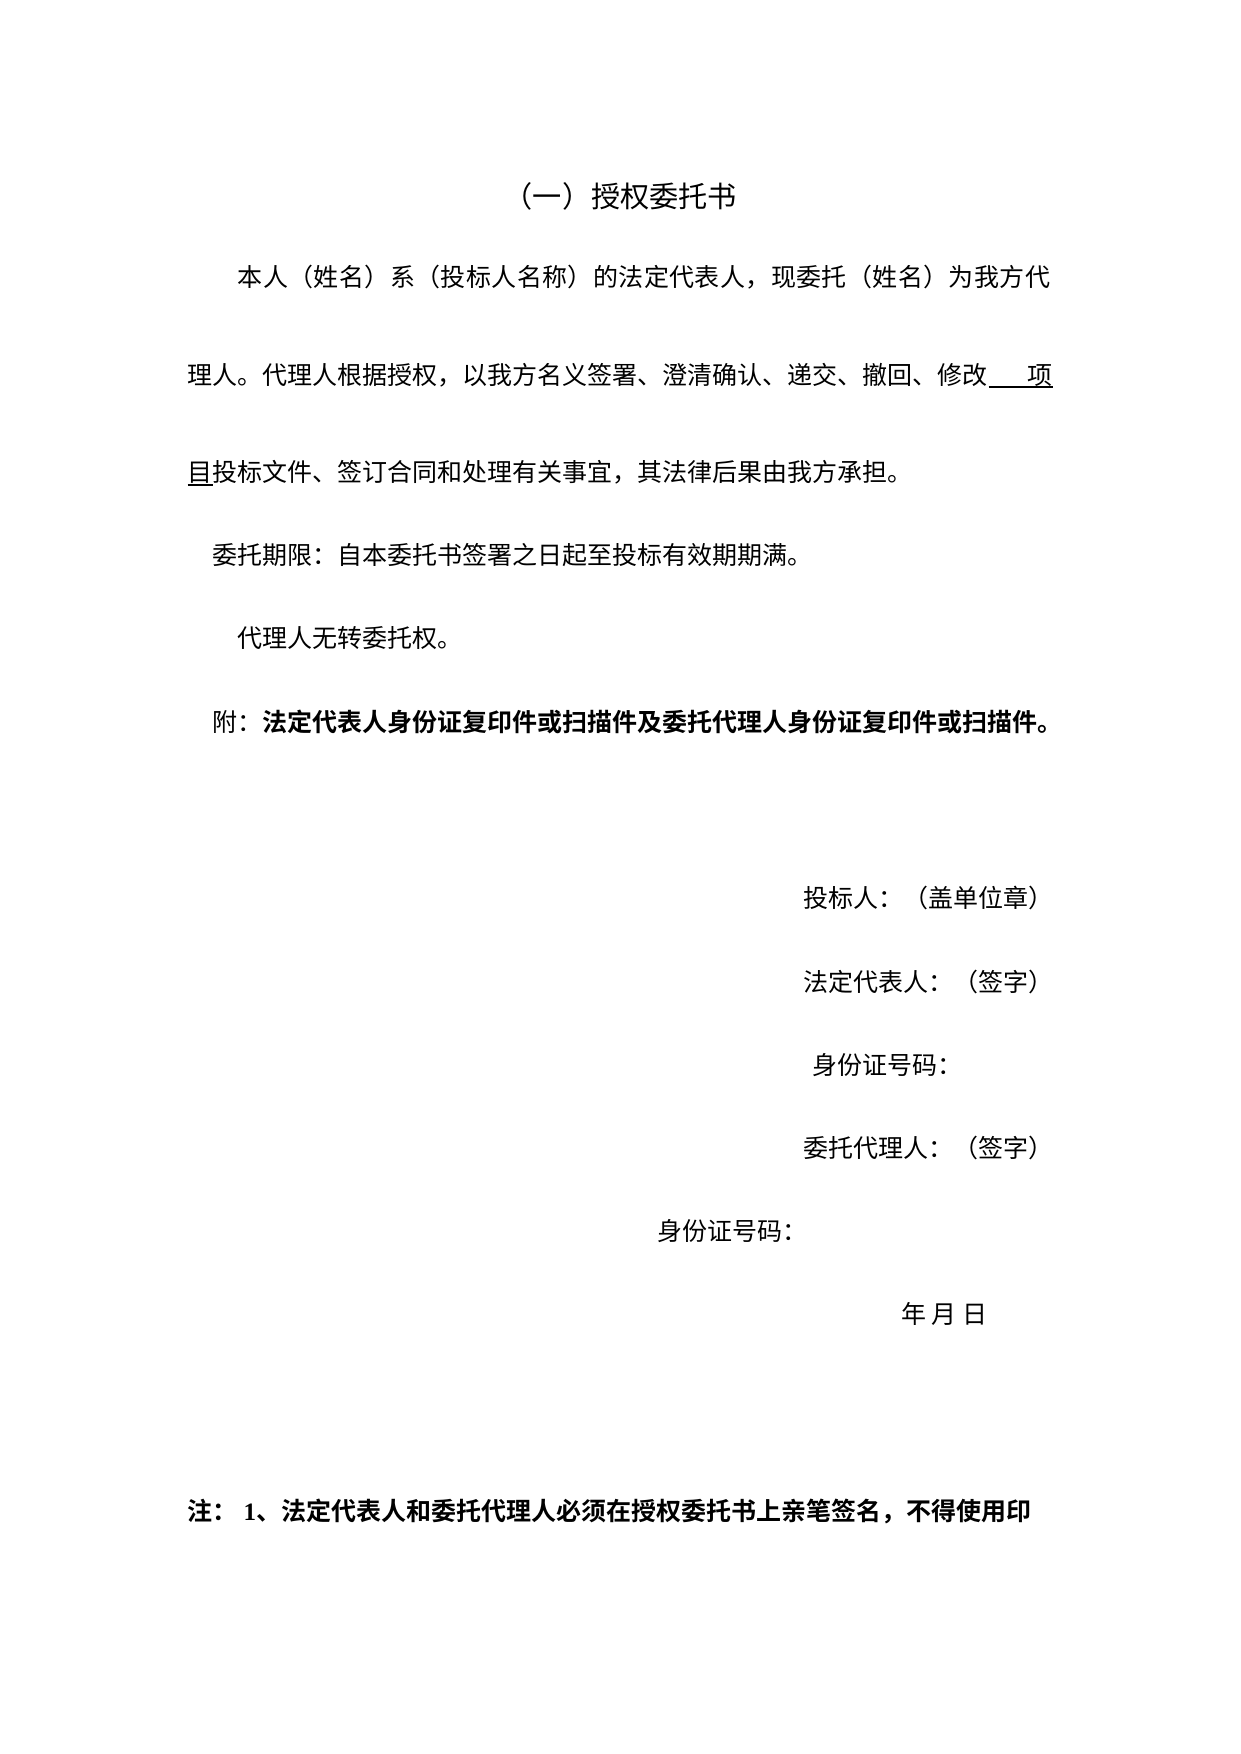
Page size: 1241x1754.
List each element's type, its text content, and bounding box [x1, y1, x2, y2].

text 代理人无转委托权。 [187, 604, 1053, 669]
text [187, 1477, 1053, 1542]
text 委托期限：自本委托书签署之日起至投标有效期期满。 [187, 521, 1053, 586]
text 法定代表人：（签字） [187, 948, 1053, 1013]
text 投标人：（盖单位章） [187, 864, 1053, 929]
text 附：法定代表人身份证复印件或扫描件及委托代理人身份证复印件或扫描件。 [187, 688, 1053, 753]
text 年 月 日 [187, 1280, 987, 1345]
text 身份证号码： [187, 1197, 965, 1262]
text 本人（姓名）系（投标人名称）的法定代表人，现委托（姓名）为我方代理人。代理人根据授权，以我方名义签署、澄清确认、递交、撤回、修改 项目投标文件、签订合同和处理有关事宜，其法律后果由我方承担。 [187, 243, 1053, 503]
text 委托代理人：（签字） [187, 1114, 1053, 1179]
text 身份证号码： [187, 1031, 965, 1096]
text （一）授权委托书 [187, 162, 1053, 227]
